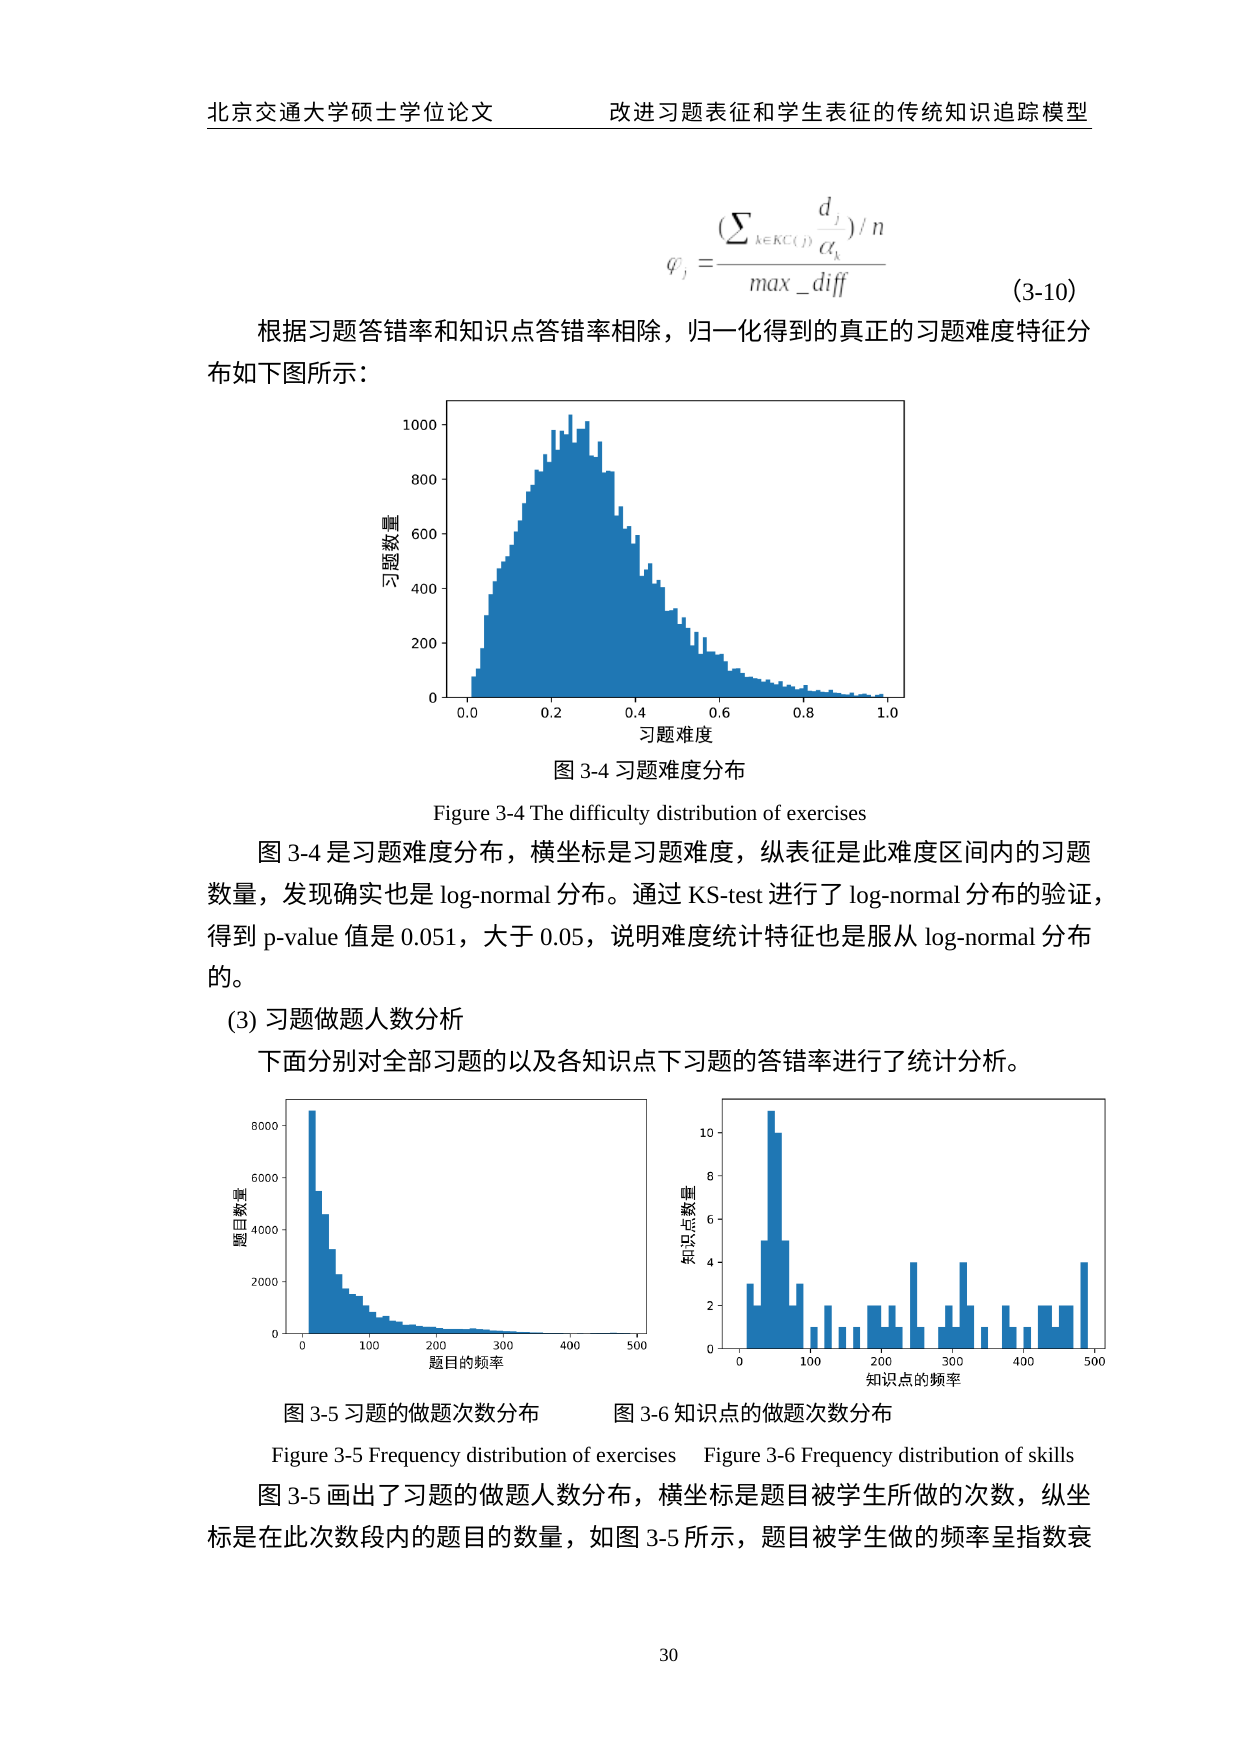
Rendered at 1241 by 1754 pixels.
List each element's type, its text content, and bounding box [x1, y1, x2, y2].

text （3-10） [207, 193, 1092, 307]
text 图3-4是习题难度分布，横坐标是习题难度，纵表征是此难度区间内的习题数量，发现确实也是log-normal分布。通过KS-test进行了log-normal分布的验证，得到p-value值是0.051，大于0.05，说明难度统计特征也是服从log-normal分布的。 [207, 828, 1092, 995]
text Figure 3-4 The difficulty distribution of exercises [207, 787, 1092, 828]
text 根据习题答错率和知识点答错率相除，归一化得到的真正的习题难度特征分布如下图所示： [207, 307, 1092, 391]
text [207, 1471, 1092, 1554]
picture [231, 1095, 650, 1372]
text Figure 3-5 Frequency distribution of exercises Figure 3-6 Frequency distribution of skills [207, 1429, 1092, 1471]
picture [678, 1097, 1108, 1388]
text 下面分别对全部习题的以及各知识点下习题的答错率进行了统计分析。 [207, 1037, 1092, 1078]
list 习题做题人数分析 [227, 995, 1092, 1037]
picture [379, 397, 907, 745]
